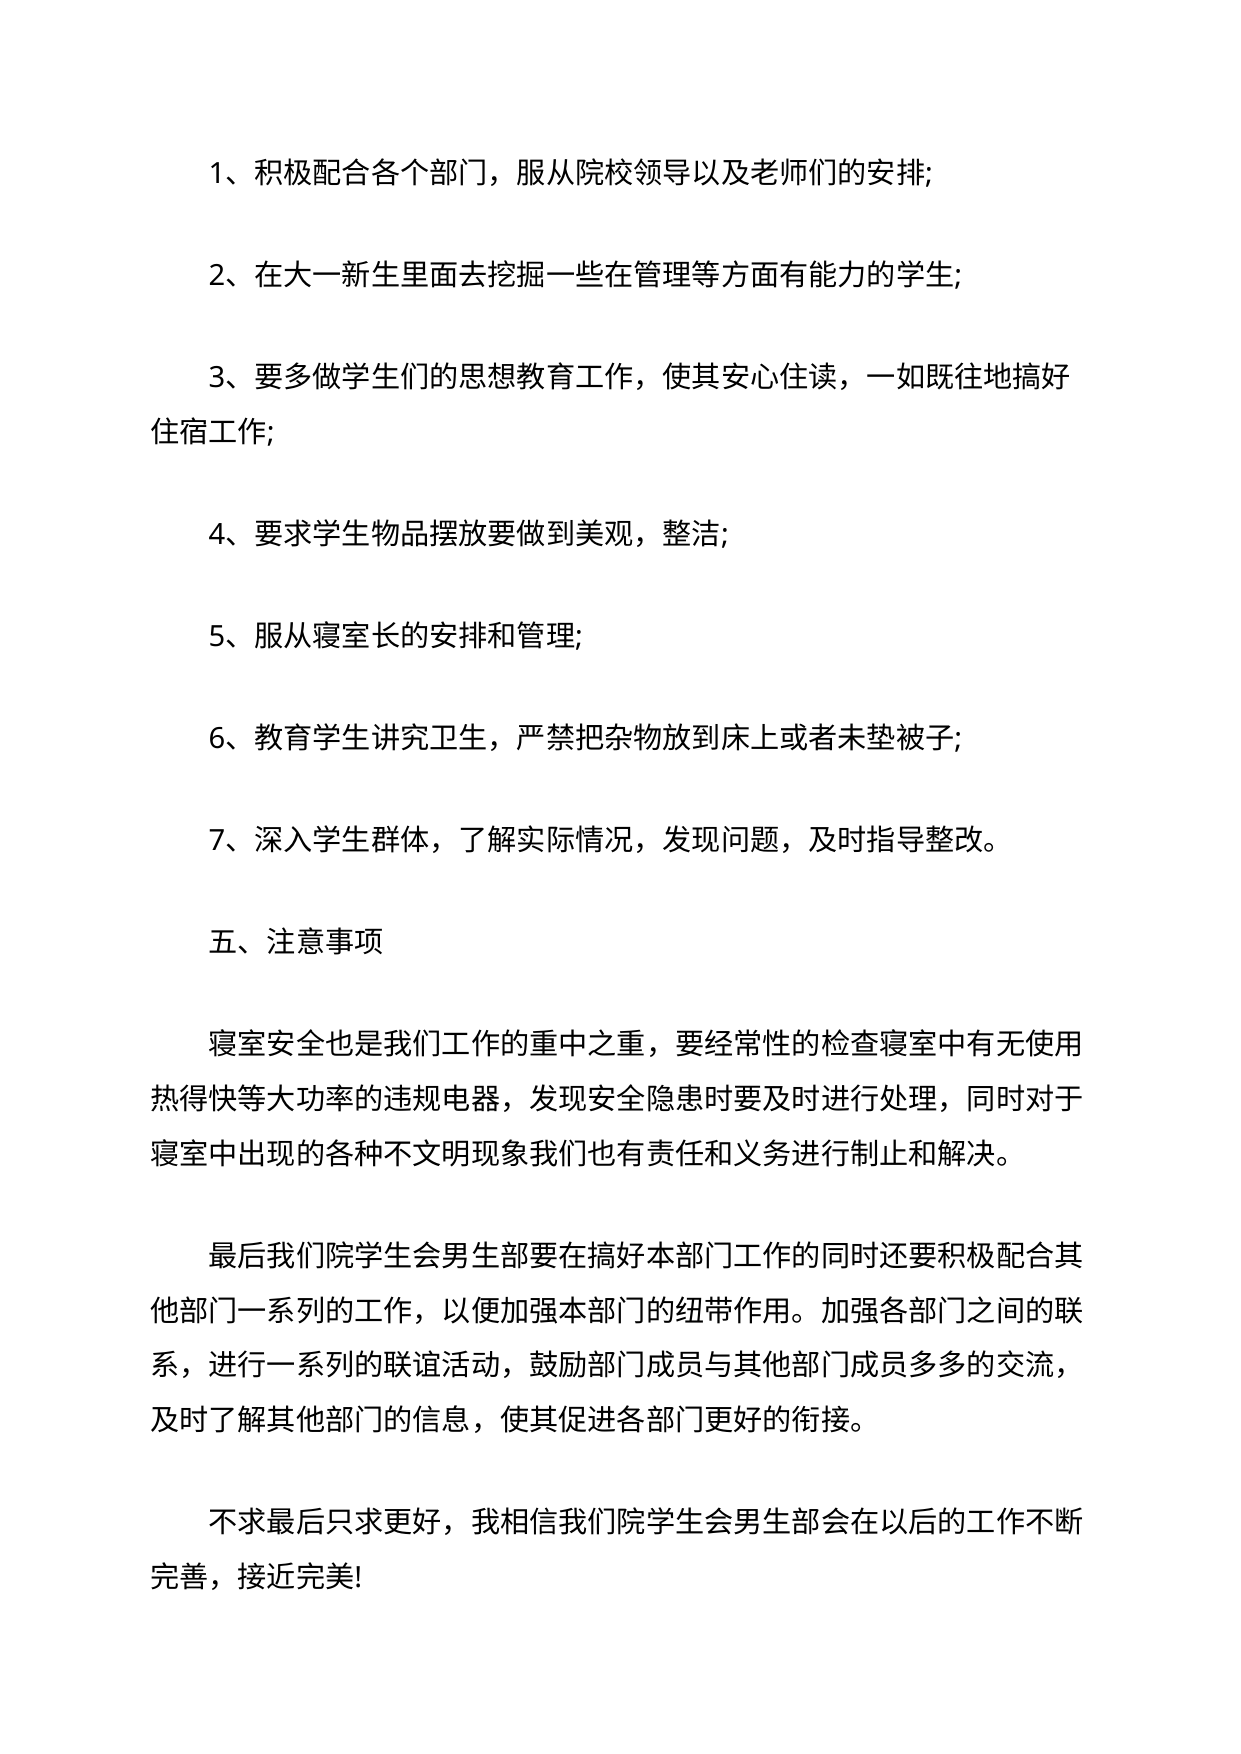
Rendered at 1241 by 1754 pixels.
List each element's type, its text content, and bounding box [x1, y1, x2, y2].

text 最后我们院学生会男生部要在搞好本部门工作的同时还要积极配合其他部门一系列的工作，以便加强本部门的纽带作用。加强各部门之间的联系，进行一系列的联谊活动，鼓励部门成员与其他部门成员多多的交流，及时了解其他部门的信息，使其促进各部门更好的衔接。 [150, 1232, 1090, 1439]
text 7、深入学生群体，了解实际情况，发现问题，及时指导整改。 [150, 817, 1090, 859]
text 五、注意事项 [150, 919, 1090, 961]
text 2、在大一新生里面去挖掘一些在管理等方面有能力的学生; [150, 252, 1090, 294]
text 3、要多做学生们的思想教育工作，使其安心住读，一如既往地搞好住宿工作; [150, 354, 1090, 451]
text 寝室安全也是我们工作的重中之重，要经常性的检查寝室中有无使用热得快等大功率的违规电器，发现安全隐患时要及时进行处理，同时对于寝室中出现的各种不文明现象我们也有责任和义务进行制止和解决。 [150, 1021, 1090, 1173]
text 4、要求学生物品摆放要做到美观，整洁; [150, 511, 1090, 553]
text 不求最后只求更好，我相信我们院学生会男生部会在以后的工作不断完善，接近完美! [150, 1499, 1090, 1596]
text 6、教育学生讲究卫生，严禁把杂物放到床上或者未垫被子; [150, 715, 1090, 757]
text 5、服从寝室长的安排和管理; [150, 613, 1090, 655]
text 1、积极配合各个部门，服从院校领导以及老师们的安排; [150, 150, 1090, 192]
